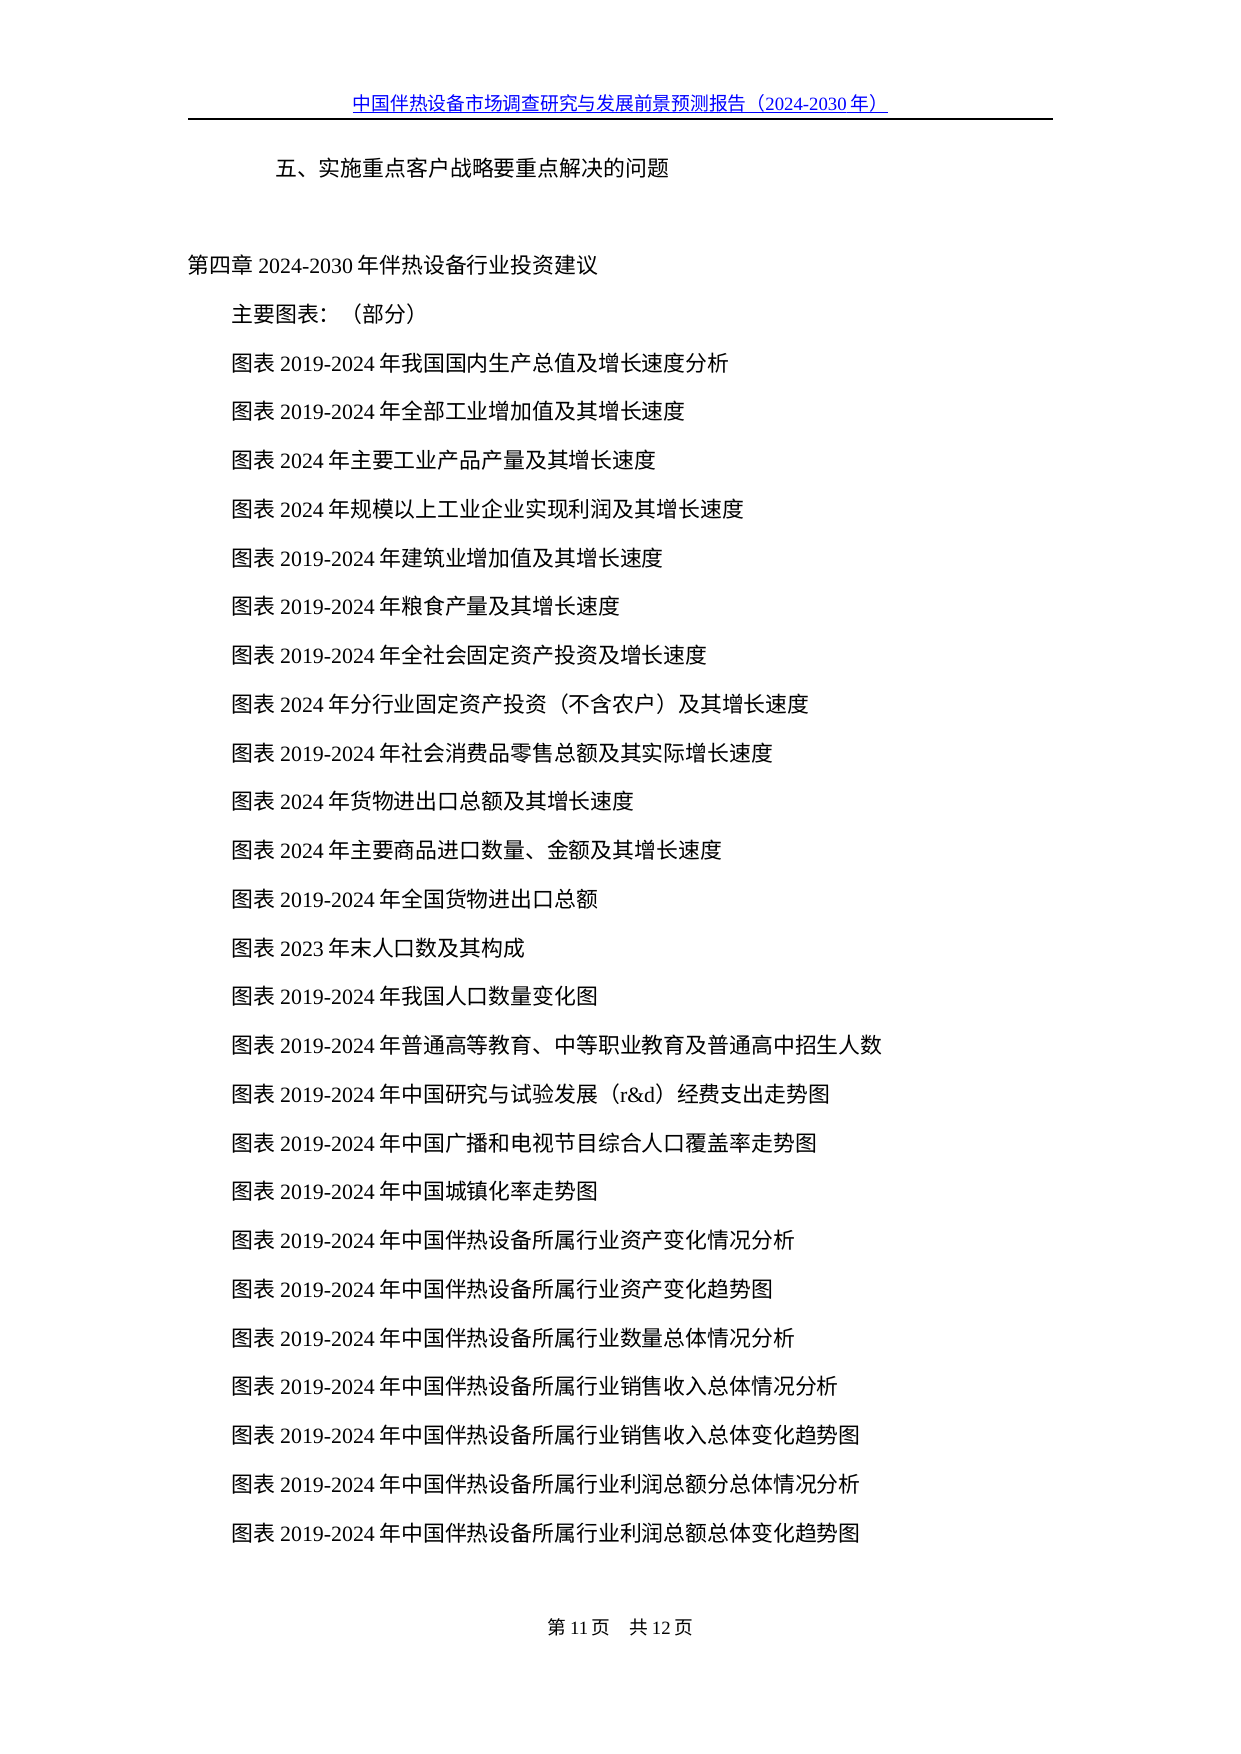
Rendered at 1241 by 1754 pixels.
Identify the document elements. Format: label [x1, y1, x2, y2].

text [187, 150, 1053, 1548]
